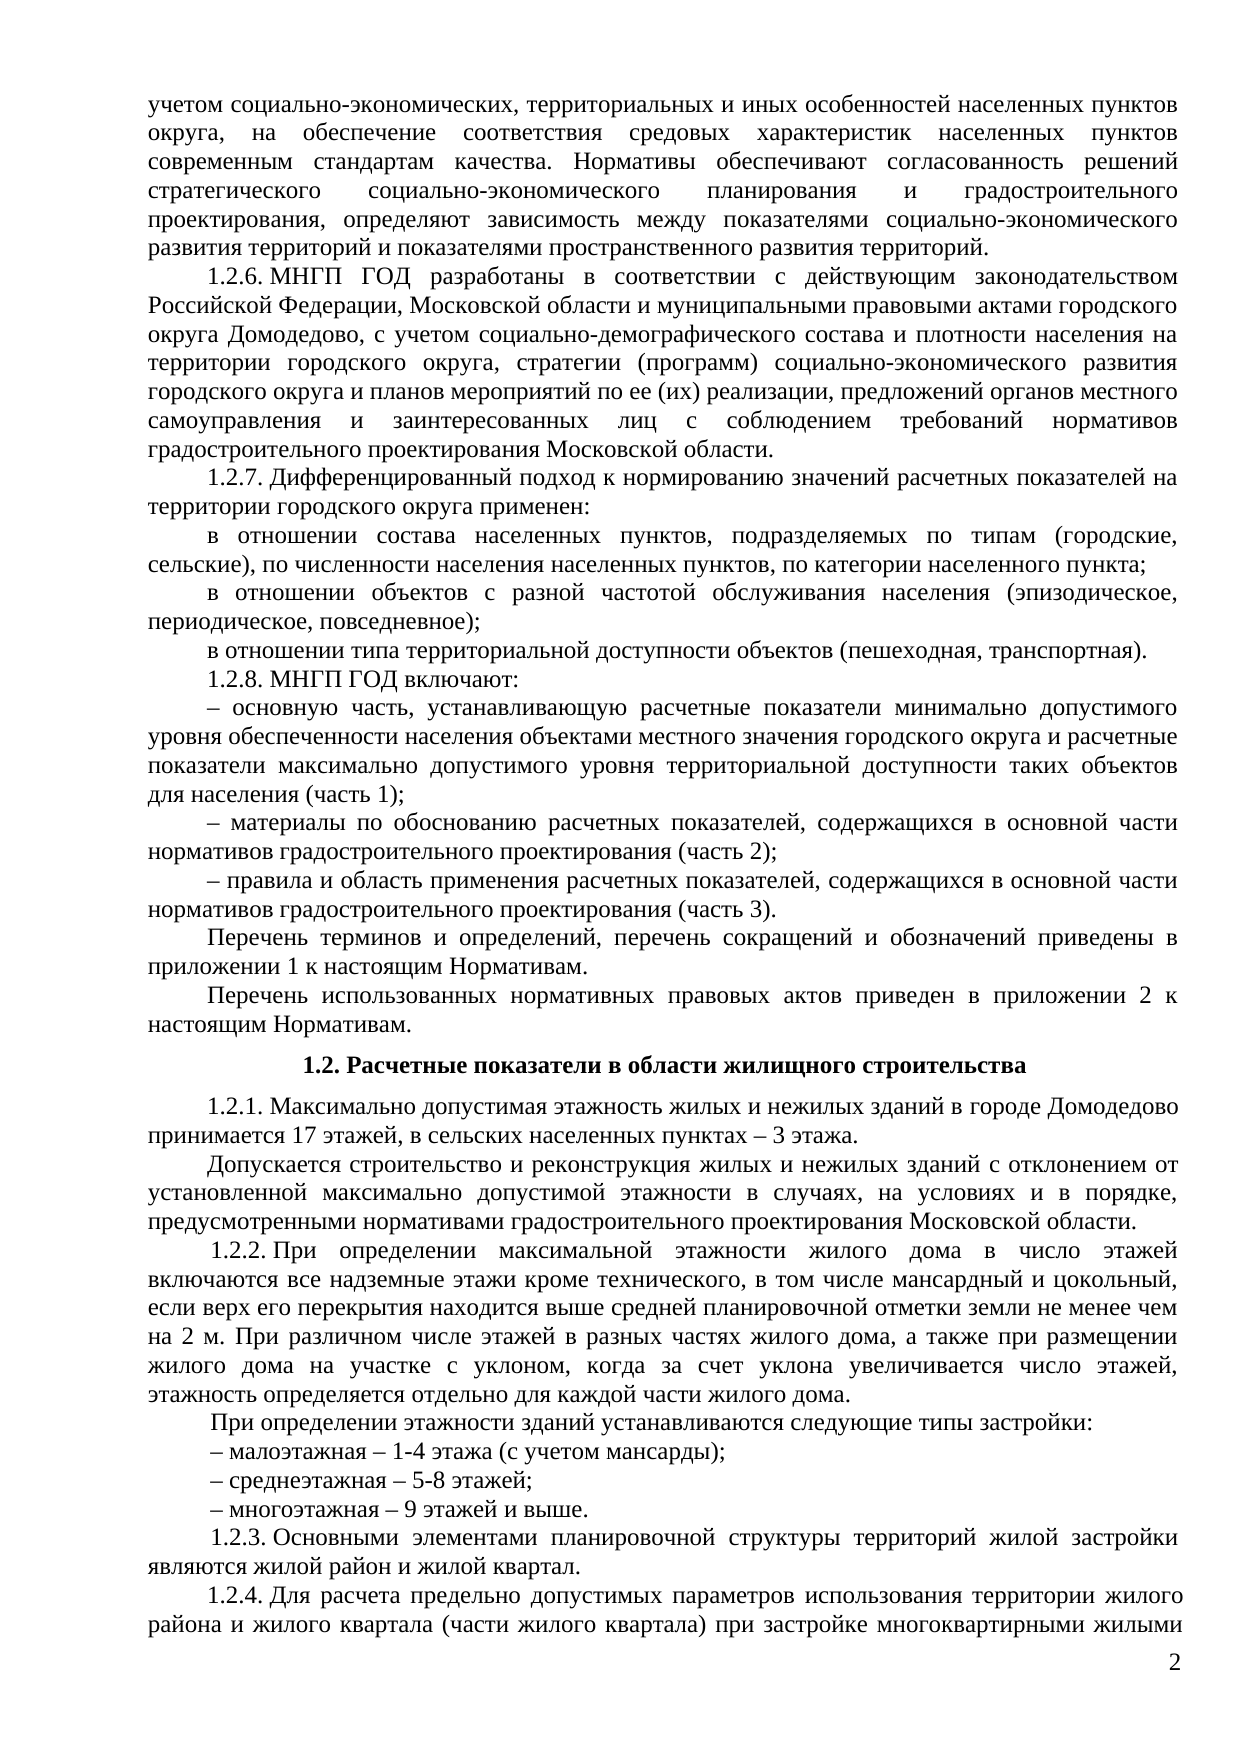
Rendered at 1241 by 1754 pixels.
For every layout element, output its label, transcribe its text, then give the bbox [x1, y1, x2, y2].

text 1.2.7. Дифференцированный подход к нормированию значений расчетных показателей на территории городского округа применен: [148, 462, 1179, 520]
text 1.2.6. МНГП ГОД разработаны в соответствии с действующим законодательством Российской Федерации, Московской области и муниципальными правовыми актами городского округа Домодедово, с учетом социально-демографического состава и плотности населения на территории городского округа, стратегии (программ) социально-экономического развития городского округа и планов мероприятий по ее (их) реализации, предложений органов местного самоуправления и заинтересованных лиц с соблюдением требований нормативов градостроительного проектирования Московской области. [148, 261, 1179, 462]
text – материалы по обоснованию расчетных показателей, содержащихся в основной части нормативов градостроительного проектирования (часть 2); [148, 807, 1179, 865]
text в отношении объектов с разной частотой обслуживания населения (эпизодическое, периодическое, повседневное); [148, 577, 1179, 635]
text – основную часть, устанавливающую расчетные показатели минимально допустимого уровня обеспеченности населения объектами местного значения городского округа и расчетные показатели максимально допустимого уровня территориальной доступности таких объектов для населения (часть 1); [148, 692, 1179, 807]
text 1.2.8. МНГП ГОД включают: [148, 664, 1179, 692]
text 1.2. Расчетные показатели в области жилищного строительства [148, 1050, 1181, 1079]
text 1.2.1. Максимально допустимая этажность жилых и нежилых зданий в городе Домодедово принимается 17 этажей, в сельских населенных пунктах – 3 этажа. [148, 1091, 1179, 1149]
text Допускается строительство и реконструкция жилых и нежилых зданий с отклонением от установленной максимально допустимой этажности в случаях, на условиях и в порядке, предусмотренными нормативами градостроительного проектирования Московской области. [148, 1149, 1179, 1235]
text 1.2.3. Основными элементами планировочной структуры территорий жилой застройки являются жилой район и жилой квартал. [148, 1522, 1179, 1580]
text в отношении состава населенных пунктов, подразделяемых по типам (городские, сельские), по численности населения населенных пунктов, по категории населенного пункта; [148, 520, 1179, 577]
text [148, 89, 1179, 261]
text 1.2.2. При определении максимальной этажности жилого дома в число этажей включаются все надземные этажи кроме технического, в том числе мансардный и цокольный, если верх его перекрытия находится выше средней планировочной отметки земли не менее чем на 2 м. При различном числе этажей в разных частях жилого дома, а также при размещении жилого дома на участке с уклоном, когда за счет уклона увеличивается число этажей, этажность определяется отдельно для каждой части жилого дома. [148, 1235, 1179, 1407]
text – среднеэтажная – 5-8 этажей; [148, 1465, 1179, 1494]
text в отношении типа территориальной доступности объектов (пешеходная, транспортная). [148, 635, 1179, 664]
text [148, 1580, 1184, 1637]
text – многоэтажная – 9 этажей и выше. [148, 1494, 1179, 1522]
text Перечень использованных нормативных правовых актов приведен в приложении 2 к настоящим Нормативам. [148, 980, 1179, 1037]
text При определении этажности зданий устанавливаются следующие типы застройки: [148, 1407, 1179, 1436]
text Перечень терминов и определений, перечень сокращений и обозначений приведены в приложении 1 к настоящим Нормативам. [148, 922, 1179, 980]
text – правила и область применения расчетных показателей, содержащихся в основной части нормативов градостроительного проектирования (часть 3). [148, 865, 1179, 922]
text – малоэтажная – 1-4 этажа (с учетом мансарды); [148, 1436, 1179, 1465]
